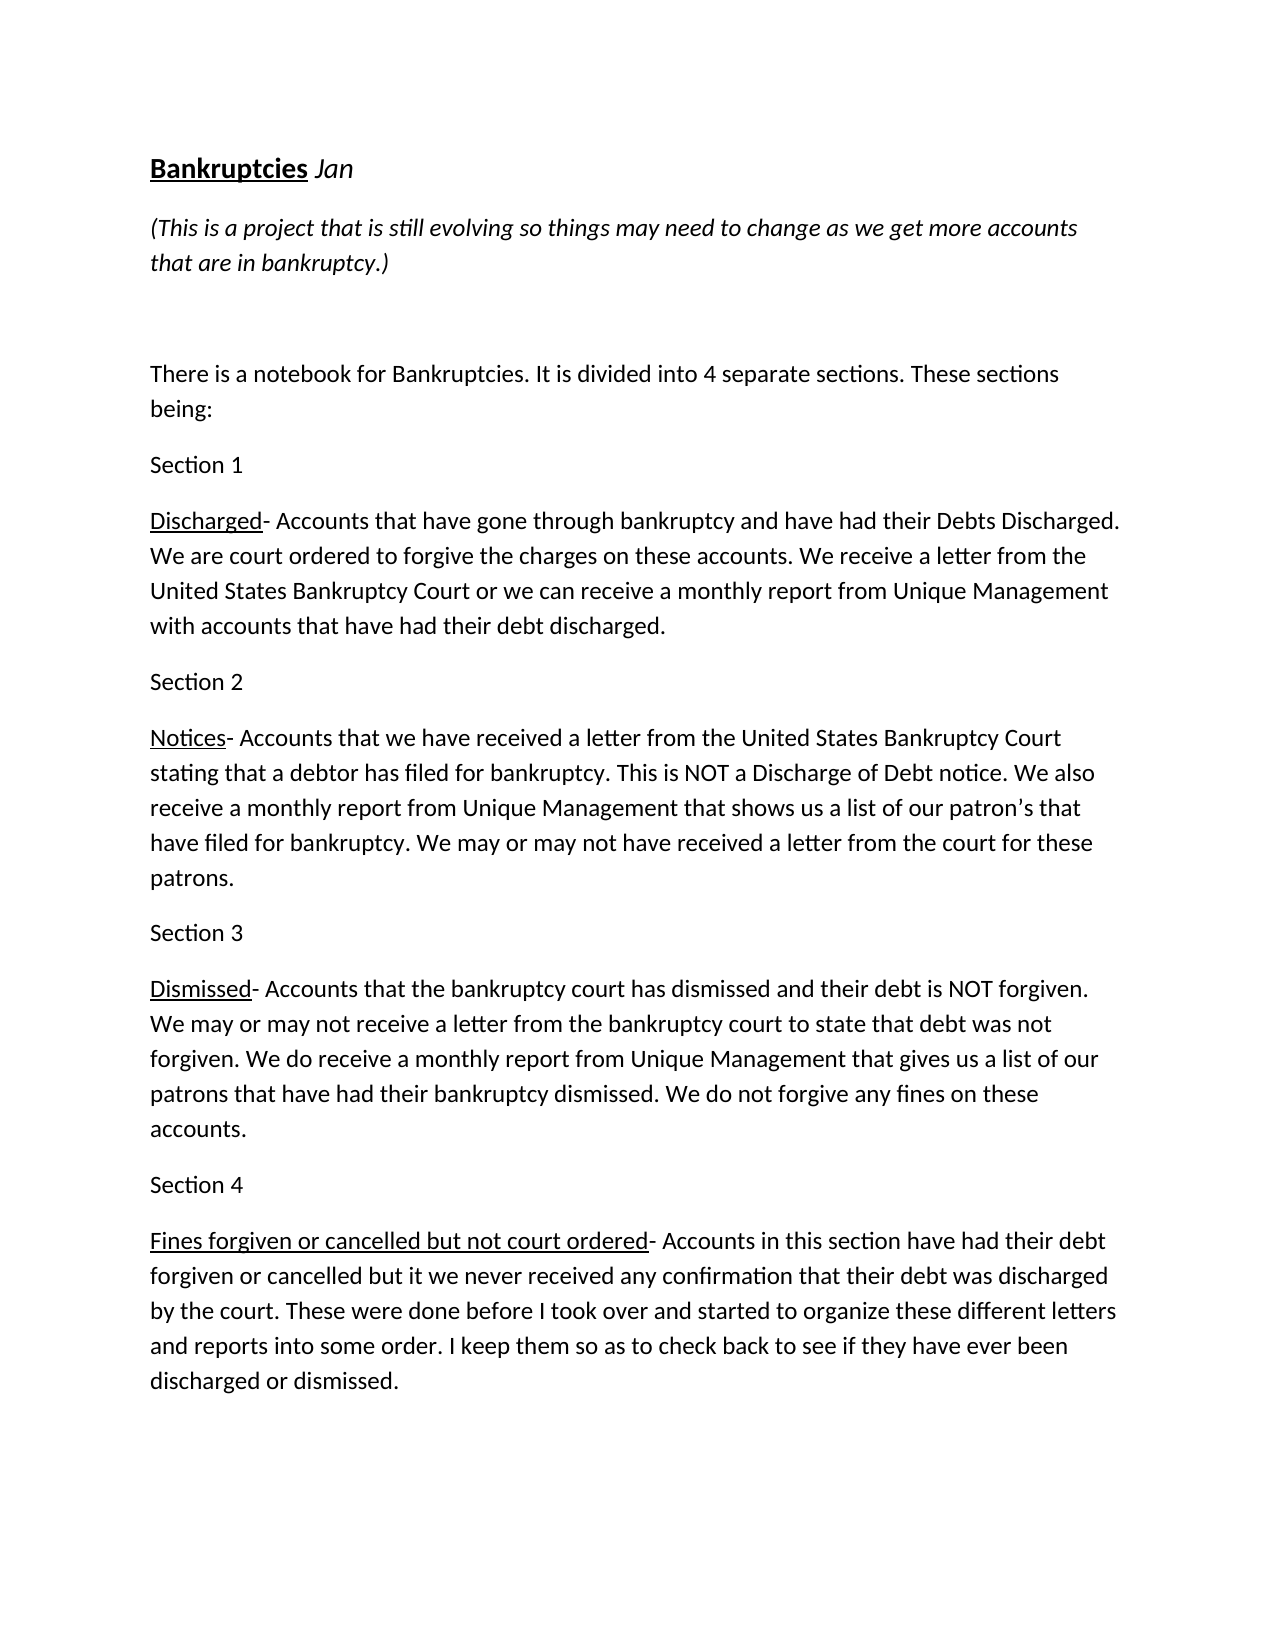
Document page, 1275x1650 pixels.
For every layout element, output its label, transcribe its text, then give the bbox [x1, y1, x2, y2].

text There is a notebook for Bankruptcies. It is divided into 4 separate sections. These sections being: [150, 358, 1125, 424]
text Bankruptcies Jan [150, 150, 1125, 186]
text Dismissed- Accounts that the bankruptcy court has dismissed and their debt is NOT forgiven. We may or may not receive a letter from the bankruptcy court to state that debt was not forgiven. We do receive a monthly report from Unique Management that gives us a list of our patrons that have had their bankruptcy dismissed. We do not forgive any fines on these accounts. [150, 973, 1125, 1144]
text Section 3 [150, 918, 1125, 948]
text Discharged- Accounts that have gone through bankruptcy and have had their Debts Discharged. We are court ordered to forgive the charges on these accounts. We receive a letter from the United States Bankruptcy Court or we can receive a monthly report from Unique Management with accounts that have had their debt discharged. [150, 505, 1125, 641]
text Section 1 [150, 449, 1125, 480]
text Section 2 [150, 666, 1125, 696]
text Fines forgiven or cancelled but not court ordered- Accounts in this section have had their debt forgiven or cancelled but it we never received any confirmation that their debt was discharged by the court. These were done before I took over and started to organize these different letters and reports into some order. I keep them so as to check back to see if they have ever been discharged or dismissed. [150, 1225, 1125, 1396]
text (This is a project that is still evolving so things may need to change as we get more accounts that are in bankruptcy.) [150, 212, 1125, 277]
text Notices- Accounts that we have received a letter from the United States Bankruptcy Court stating that a debtor has filed for bankruptcy. This is NOT a Discharge of Debt notice. We also receive a monthly report from Unique Management that shows us a list of our patron’s that have filed for bankruptcy. We may or may not have received a letter from the court for these patrons. [150, 722, 1125, 892]
text Section 4 [150, 1169, 1125, 1200]
